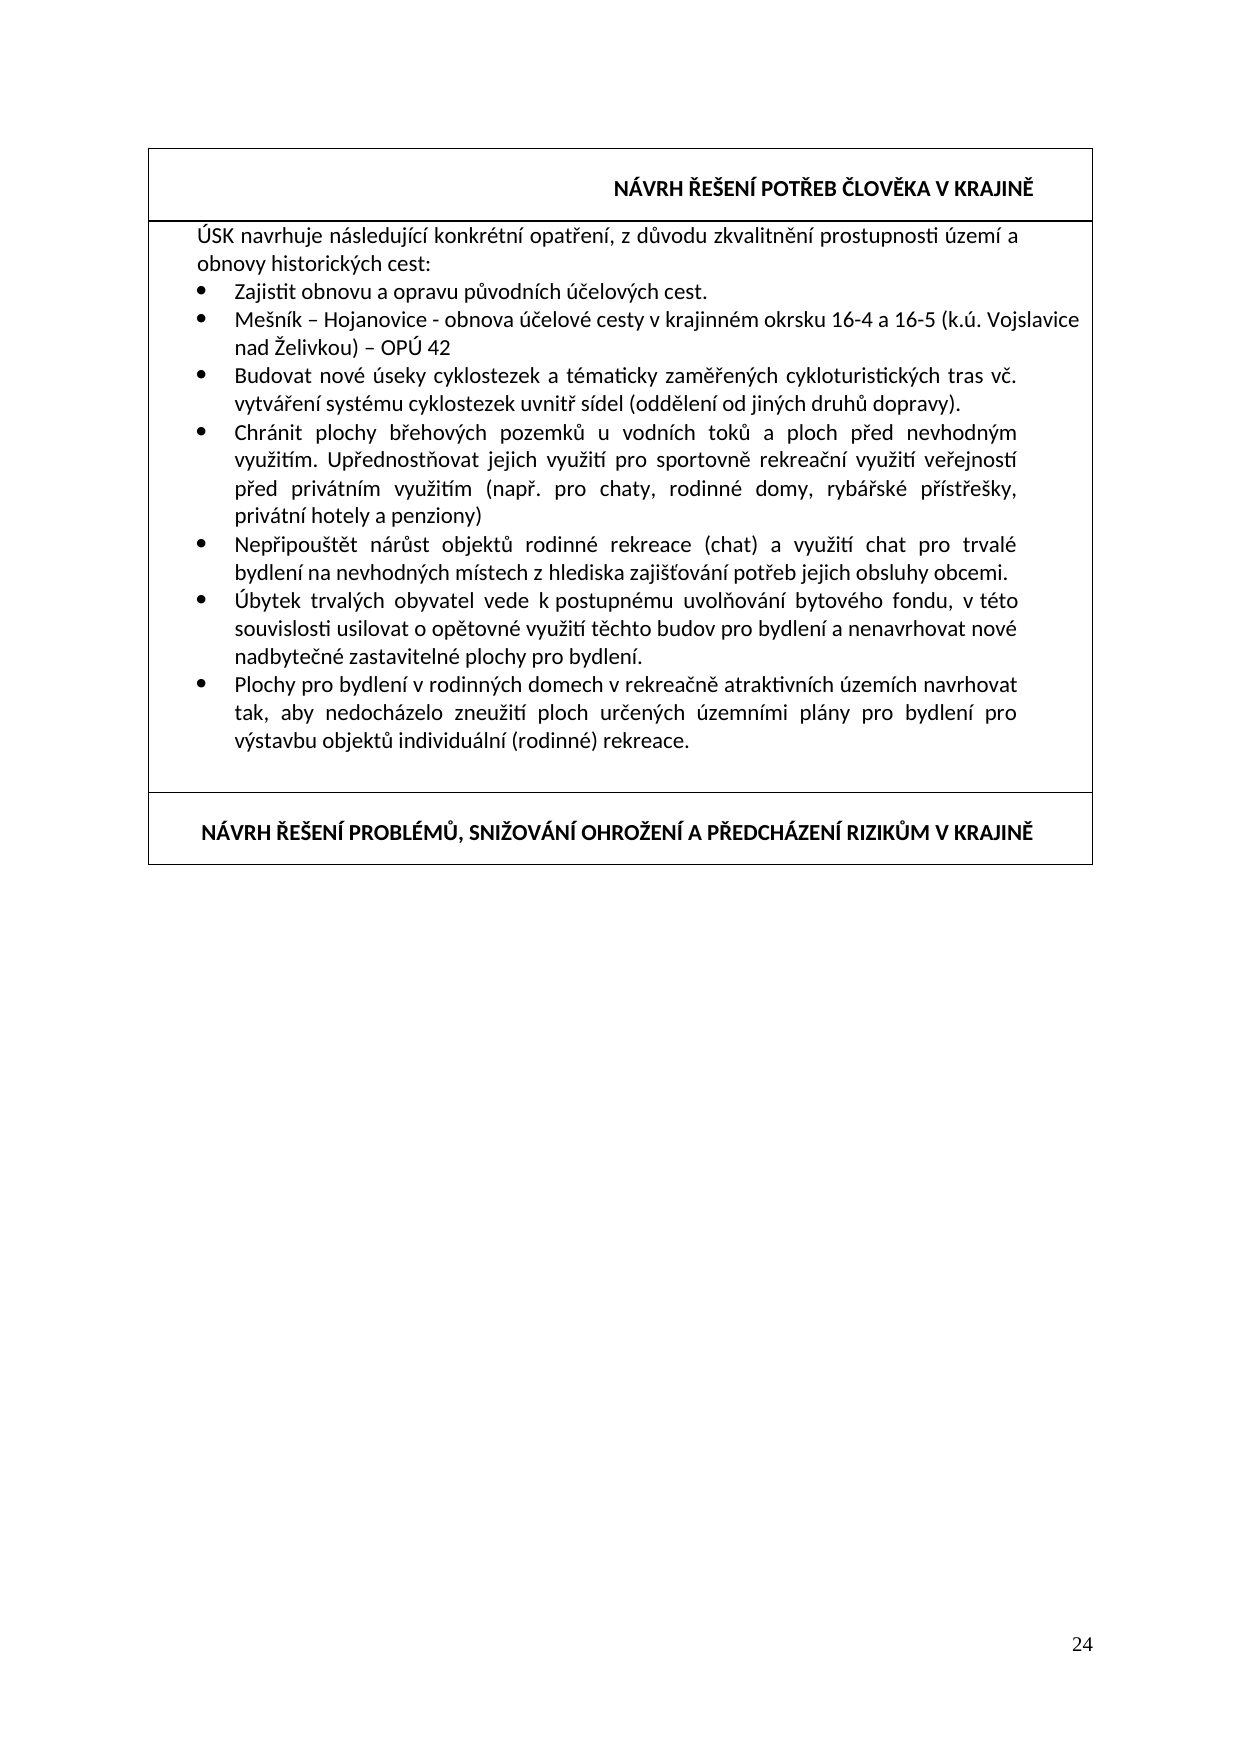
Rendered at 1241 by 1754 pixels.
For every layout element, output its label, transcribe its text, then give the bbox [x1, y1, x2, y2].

table_cell NÁVRH ŘEŠENÍ POTŘEB ČLOVĚKA V KRAJINĚ [149, 149, 1092, 220]
table_cell NÁVRH ŘEŠENÍ PROBLÉMŮ, SNIŽOVÁNÍ OHROŽENÍ A PŘEDCHÁZENÍ RIZIKŮM V KRAJINĚ [149, 793, 1092, 864]
table_cell ÚSK navrhuje následující konkrétní opatření, z důvodu zkvalitnění prostupnosti území a obnovy historických cest: Zajistit obnovu a opravu původních účelových cest. Mešník – Hojanovice - obnova účelové cesty v krajinném okrsku 16-4 a 16-5 (k.ú. Vojslavice nad Želivkou) – OPÚ 42 Budovat nové úseky cyklostezek a tématicky zaměřených cykloturistických tras vč. vytváření systému cyklostezek uvnitř sídel (oddělení od jiných druhů dopravy). Chránit plochy břehových pozemků u vodních toků a ploch před nevhodným využitím. Upřednostňovat jejich využití pro sportovně rekreační využití veřejností před privátním využitím (např. pro chaty, rodinné domy, rybářské přístřešky, privátní hotely a penziony) Nepřipouštět nárůst objektů rodinné rekreace (chat) a využití chat pro trvalé bydlení na nevhodných místech z hlediska zajišťování potřeb jejich obsluhy obcemi. Úbytek trvalých obyvatel vede k postupnému uvolňování bytového fondu, v této souvislosti usilovat o opětovné využití těchto budov pro bydlení a nenavrhovat nové nadbytečné zastavitelné plochy pro bydlení. Plochy pro bydlení v rodinných domech v rekreačně atraktivních územích navrhovat tak, aby nedocházelo zneužití ploch určených územními plány pro bydlení pro výstavbu objektů individuální (rodinné) rekreace. [149, 222, 1092, 791]
